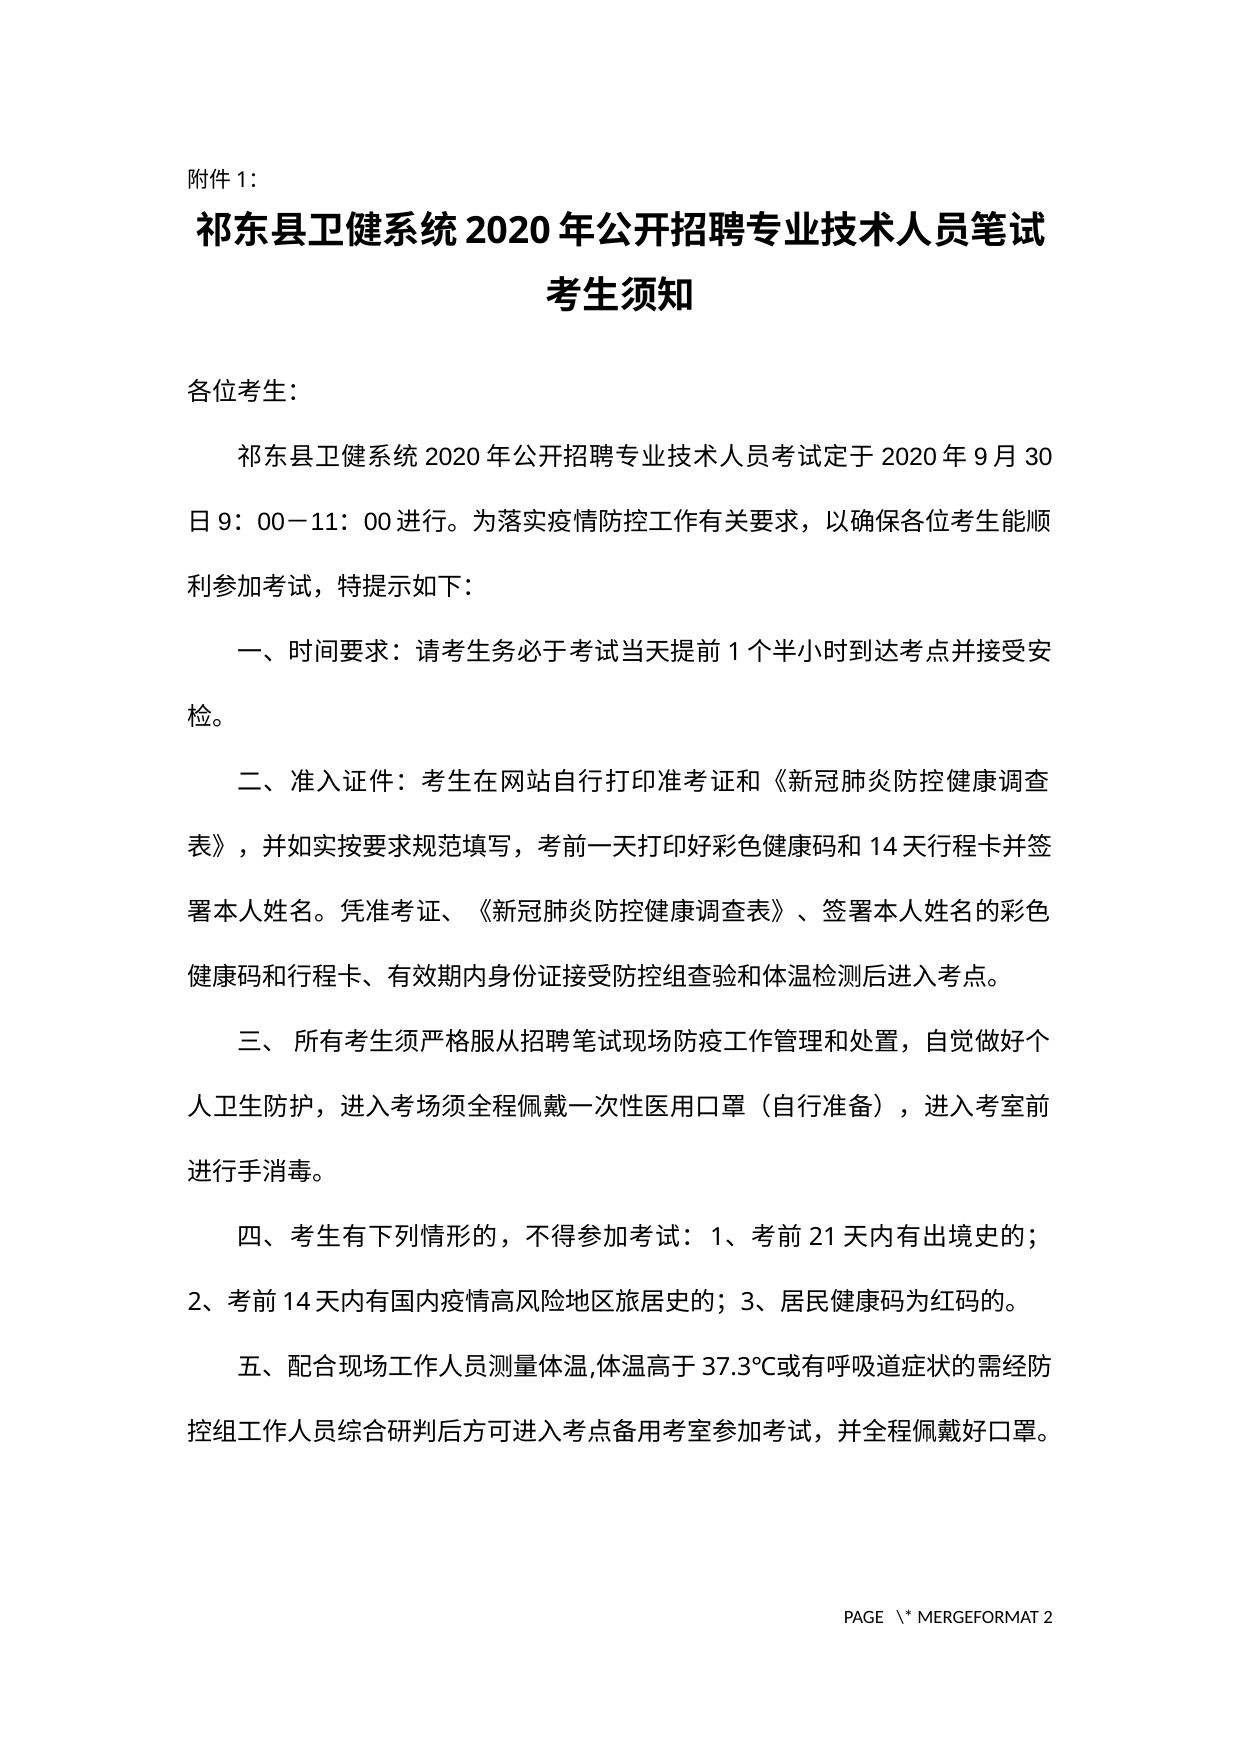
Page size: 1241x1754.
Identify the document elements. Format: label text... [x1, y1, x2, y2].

text 附件1： [187, 162, 1053, 194]
text 各位考生： [187, 357, 1053, 422]
text 二、准入证件：考生在网站自行打印准考证和《新冠肺炎防控健康调查表》，并如实按要求规范填写，考前一天打印好彩色健康码和14天行程卡并签署本人姓名。凭准考证、《新冠肺炎防控健康调查表》、签署本人姓名的彩色健康码和行程卡、有效期内身份证接受防控组查验和体温检测后进入考点。 [187, 747, 1053, 1007]
text 祁东县卫健系统2020年公开招聘专业技术人员考试定于2020年9月30日9：00－11：00进行。为落实疫情防控工作有关要求，以确保各位考生能顺利参加考试，特提示如下： [187, 422, 1053, 617]
text 五、配合现场工作人员测量体温,体温高于37.3℃或有呼吸道症状的需经防控组工作人员综合研判后方可进入考点备用考室参加考试，并全程佩戴好口罩。 [187, 1332, 1053, 1462]
text 三、 所有考生须严格服从招聘笔试现场防疫工作管理和处置，自觉做好个人卫生防护，进入考场须全程佩戴一次性医用口罩（自行准备），进入考室前进行手消毒。 [187, 1007, 1053, 1202]
text 祁东县卫健系统2020年公开招聘专业技术人员笔试考生须知 [187, 194, 1053, 324]
text 一、时间要求：请考生务必于考试当天提前1个半小时到达考点并接受安检。 [187, 617, 1053, 747]
text 四、考生有下列情形的，不得参加考试：1、考前21天内有出境史的；2、考前14天内有国内疫情高风险地区旅居史的；3、居民健康码为红码的。 [187, 1202, 1053, 1332]
